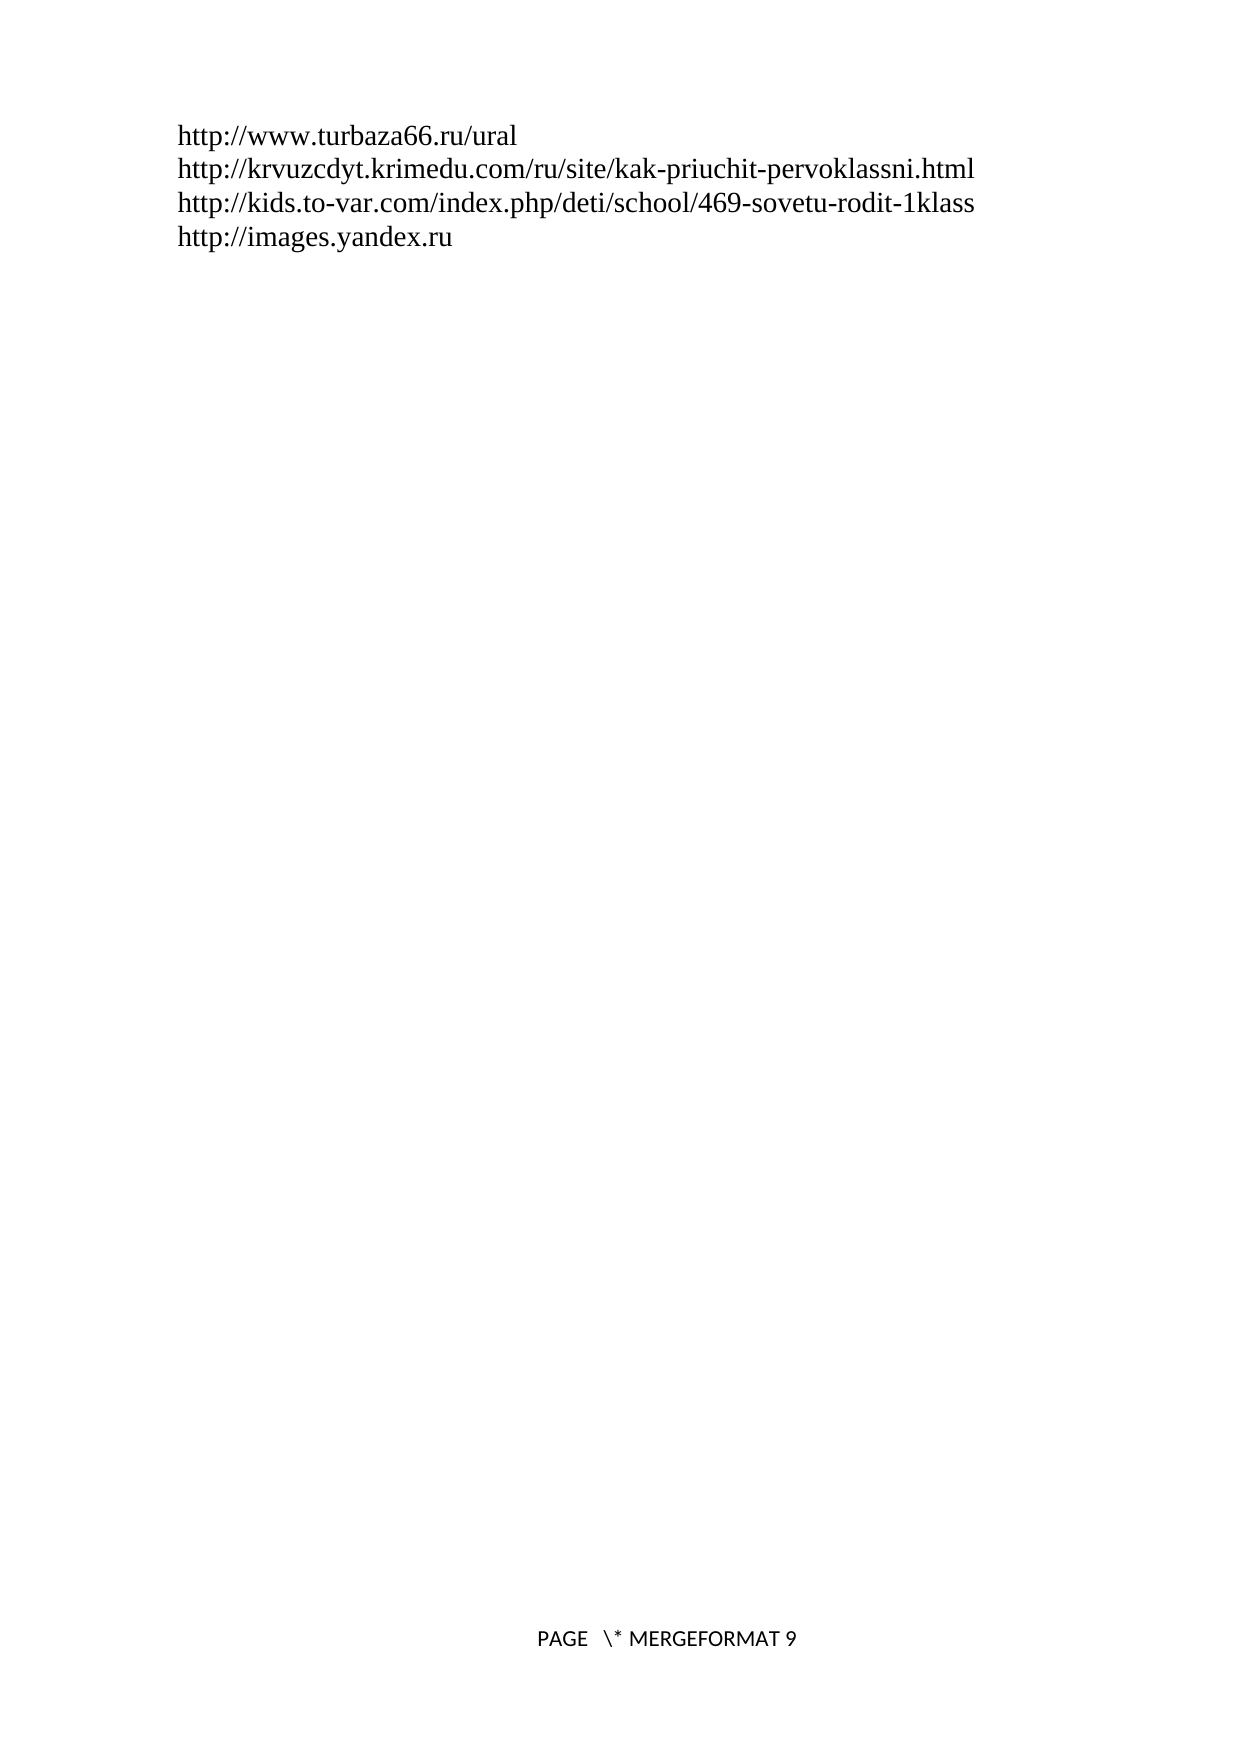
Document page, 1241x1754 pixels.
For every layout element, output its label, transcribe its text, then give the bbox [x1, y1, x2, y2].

text http://kids.to-var.com/index.php/deti/school/469-sovetu-rodit-1klass [177, 185, 1152, 219]
text http://images.yandex.ru [177, 219, 1152, 252]
text http://www.turbaza66.ru/ural [177, 118, 1152, 152]
text http://krvuzcdyt.krimedu.com/ru/site/kak-priuchit-pervoklassni.html [177, 152, 1152, 185]
